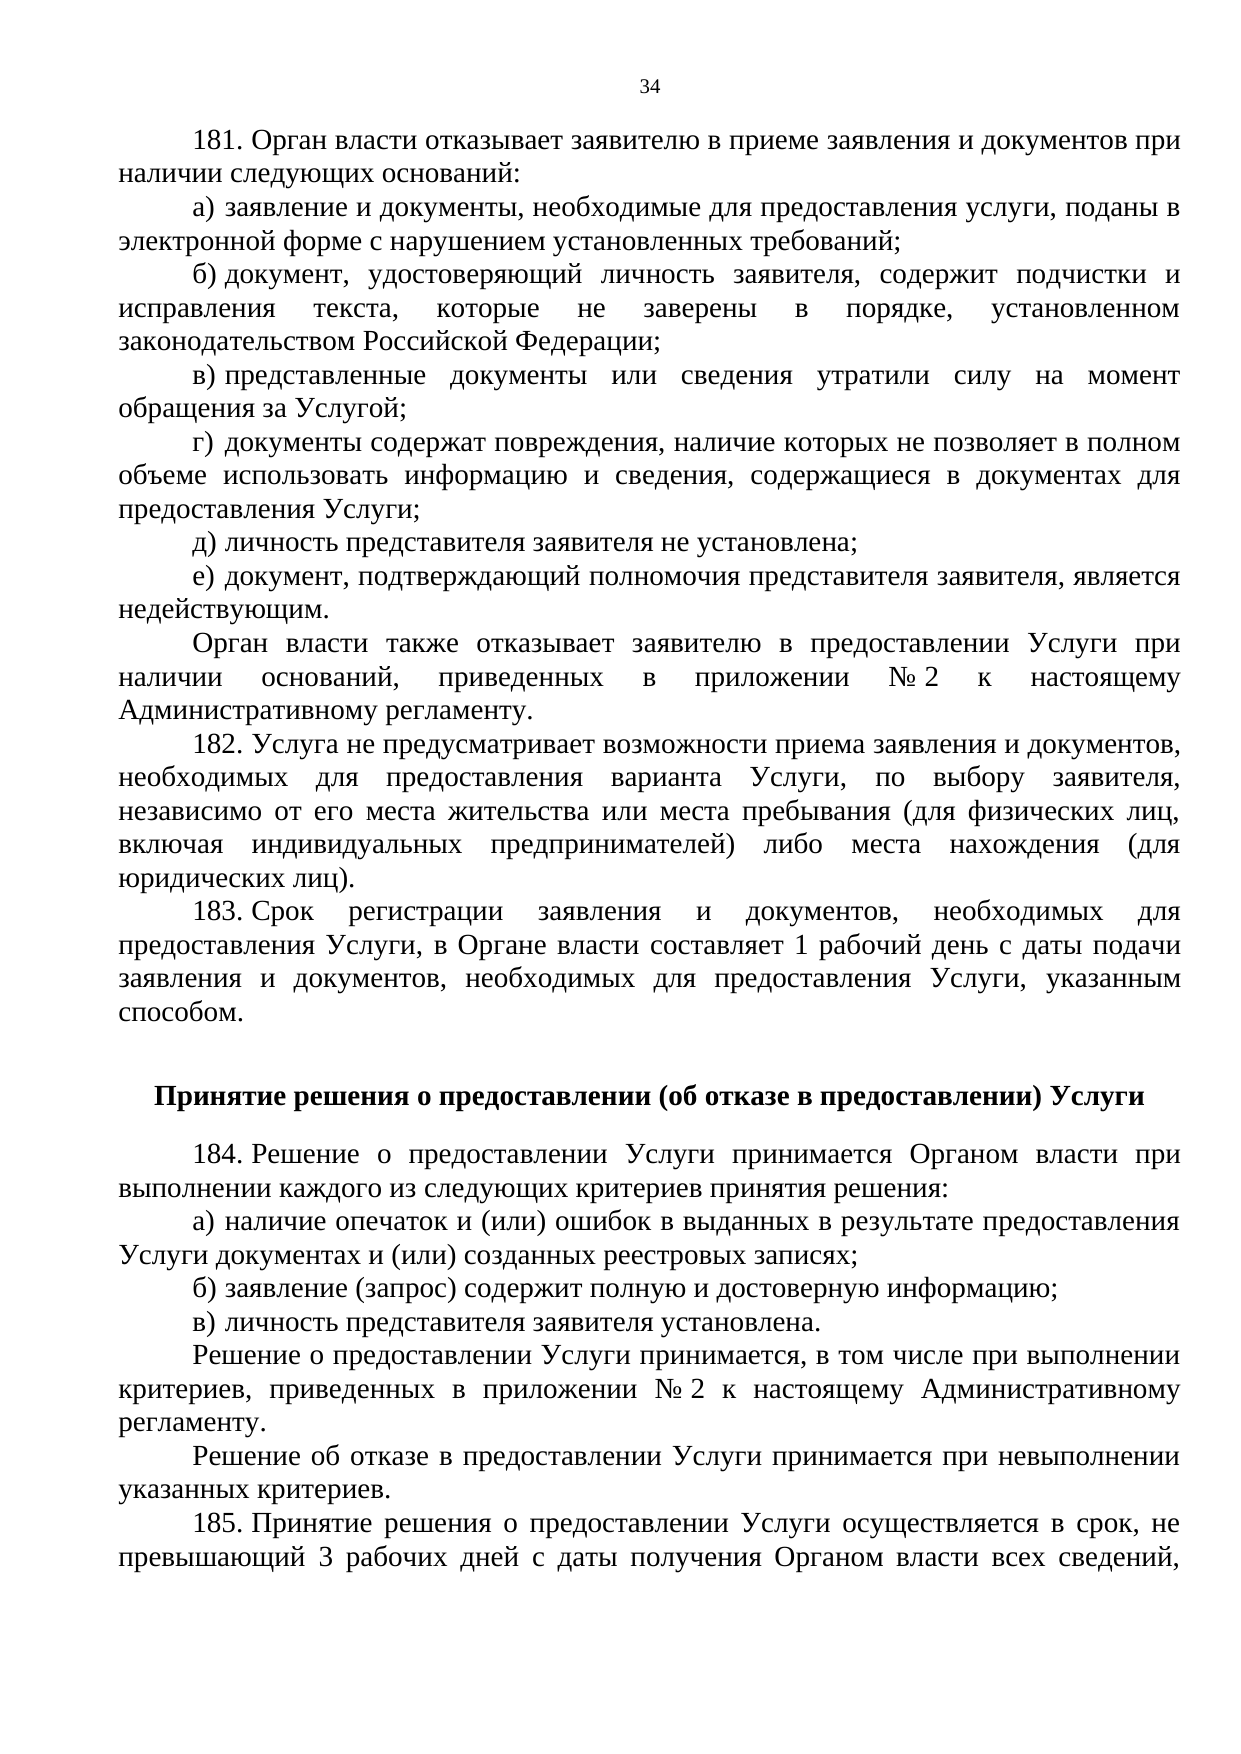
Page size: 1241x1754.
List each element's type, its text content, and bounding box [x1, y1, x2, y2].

list документ, подтверждающий полномочия представителя заявителя, является недействующим. [118, 558, 1181, 625]
list представленные документы или сведения утратили силу на момент обращения за Услугой; [118, 357, 1181, 424]
list Орган власти отказывает заявителю в приеме заявления и документов при наличии следующих оснований: [118, 122, 1181, 189]
text Принятие решения о предоставлении (об отказе в предоставлении) Услуги [118, 1078, 1181, 1111]
text Орган власти также отказывает заявителю в предоставлении Услуги при наличии оснований, приведенных в приложении № 2 к настоящему Административному регламенту. [118, 625, 1181, 726]
list документы содержат повреждения, наличие которых не позволяет в полном объеме использовать информацию и сведения, содержащиеся в документах для предоставления Услуги; [118, 424, 1181, 524]
list личность представителя заявителя не установлена; [118, 524, 1181, 558]
list Решение о предоставлении Услуги принимается Органом власти при выполнении каждого из следующих критериев принятия решения: [118, 1136, 1181, 1203]
list заявление и документы, необходимые для предоставления услуги, поданы в электронной форме с нарушением установленных требований; [118, 189, 1181, 256]
list Срок регистрации заявления и документов, необходимых для предоставления Услуги, в Органе власти составляет 1 рабочий день с даты подачи заявления и документов, необходимых для предоставления Услуги, указанным способом. [118, 893, 1181, 1028]
text Решение об отказе в предоставлении Услуги принимается при невыполнении указанных критериев. [118, 1438, 1181, 1505]
list заявление (запрос) содержит полную и достоверную информацию; [118, 1270, 1181, 1304]
list Услуга не предусматривает возможности приема заявления и документов, необходимых для предоставления варианта Услуги, по выбору заявителя, независимо от его места жительства или места пребывания (для физических лиц, включая индивидуальных предпринимателей) либо места нахождения (для юридических лиц). [118, 726, 1181, 893]
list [118, 1505, 1181, 1572]
list наличие опечаток и (или) ошибок в выданных в результате предоставления Услуги документах и (или) созданных реестровых записях; [118, 1203, 1181, 1270]
list личность представителя заявителя установлена. [118, 1304, 1181, 1337]
list документ, удостоверяющий личность заявителя, содержит подчистки и исправления текста, которые не заверены в порядке, установленном законодательством Российской Федерации; [118, 256, 1181, 357]
text Решение о предоставлении Услуги принимается, в том числе при выполнении критериев, приведенных в приложении № 2 к настоящему Административному регламенту. [118, 1337, 1181, 1438]
